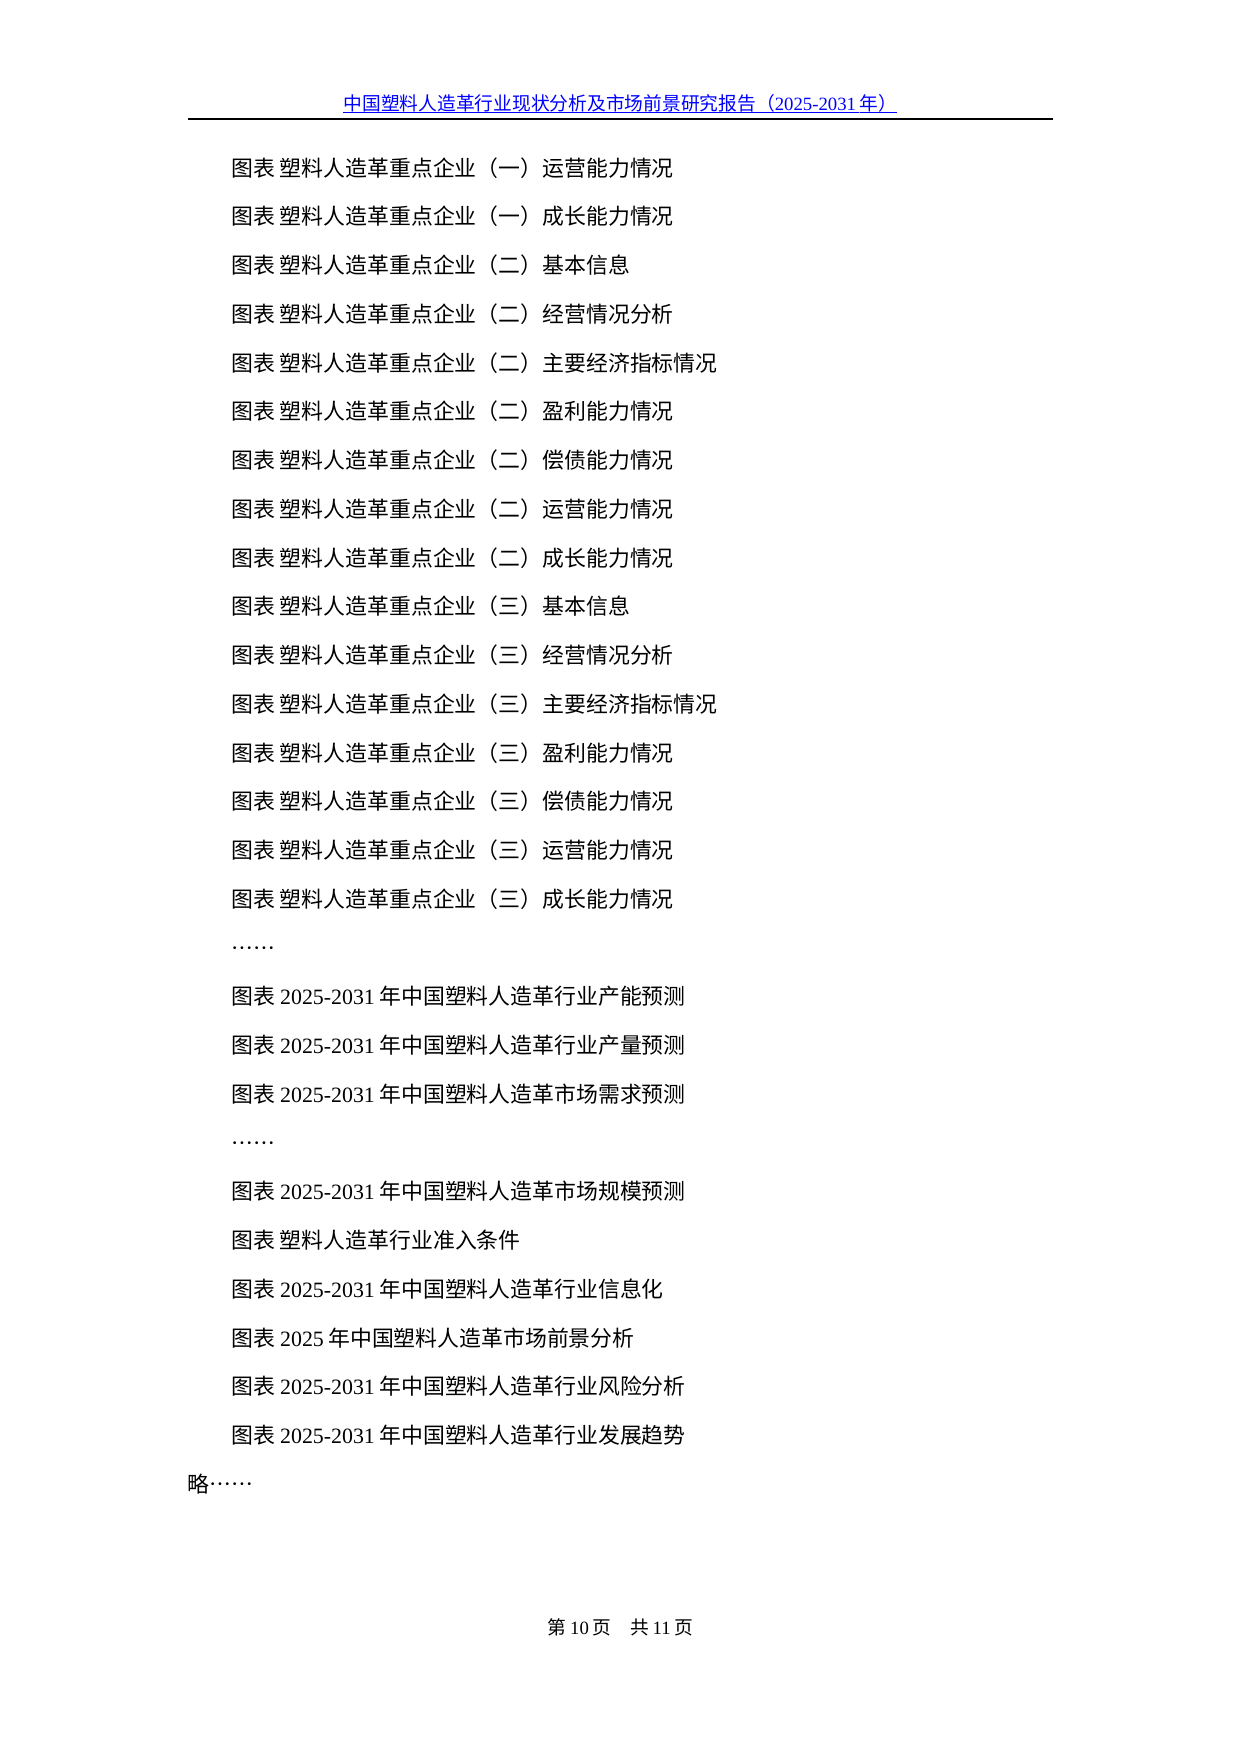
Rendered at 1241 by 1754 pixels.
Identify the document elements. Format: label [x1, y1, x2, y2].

text [187, 150, 1053, 1499]
